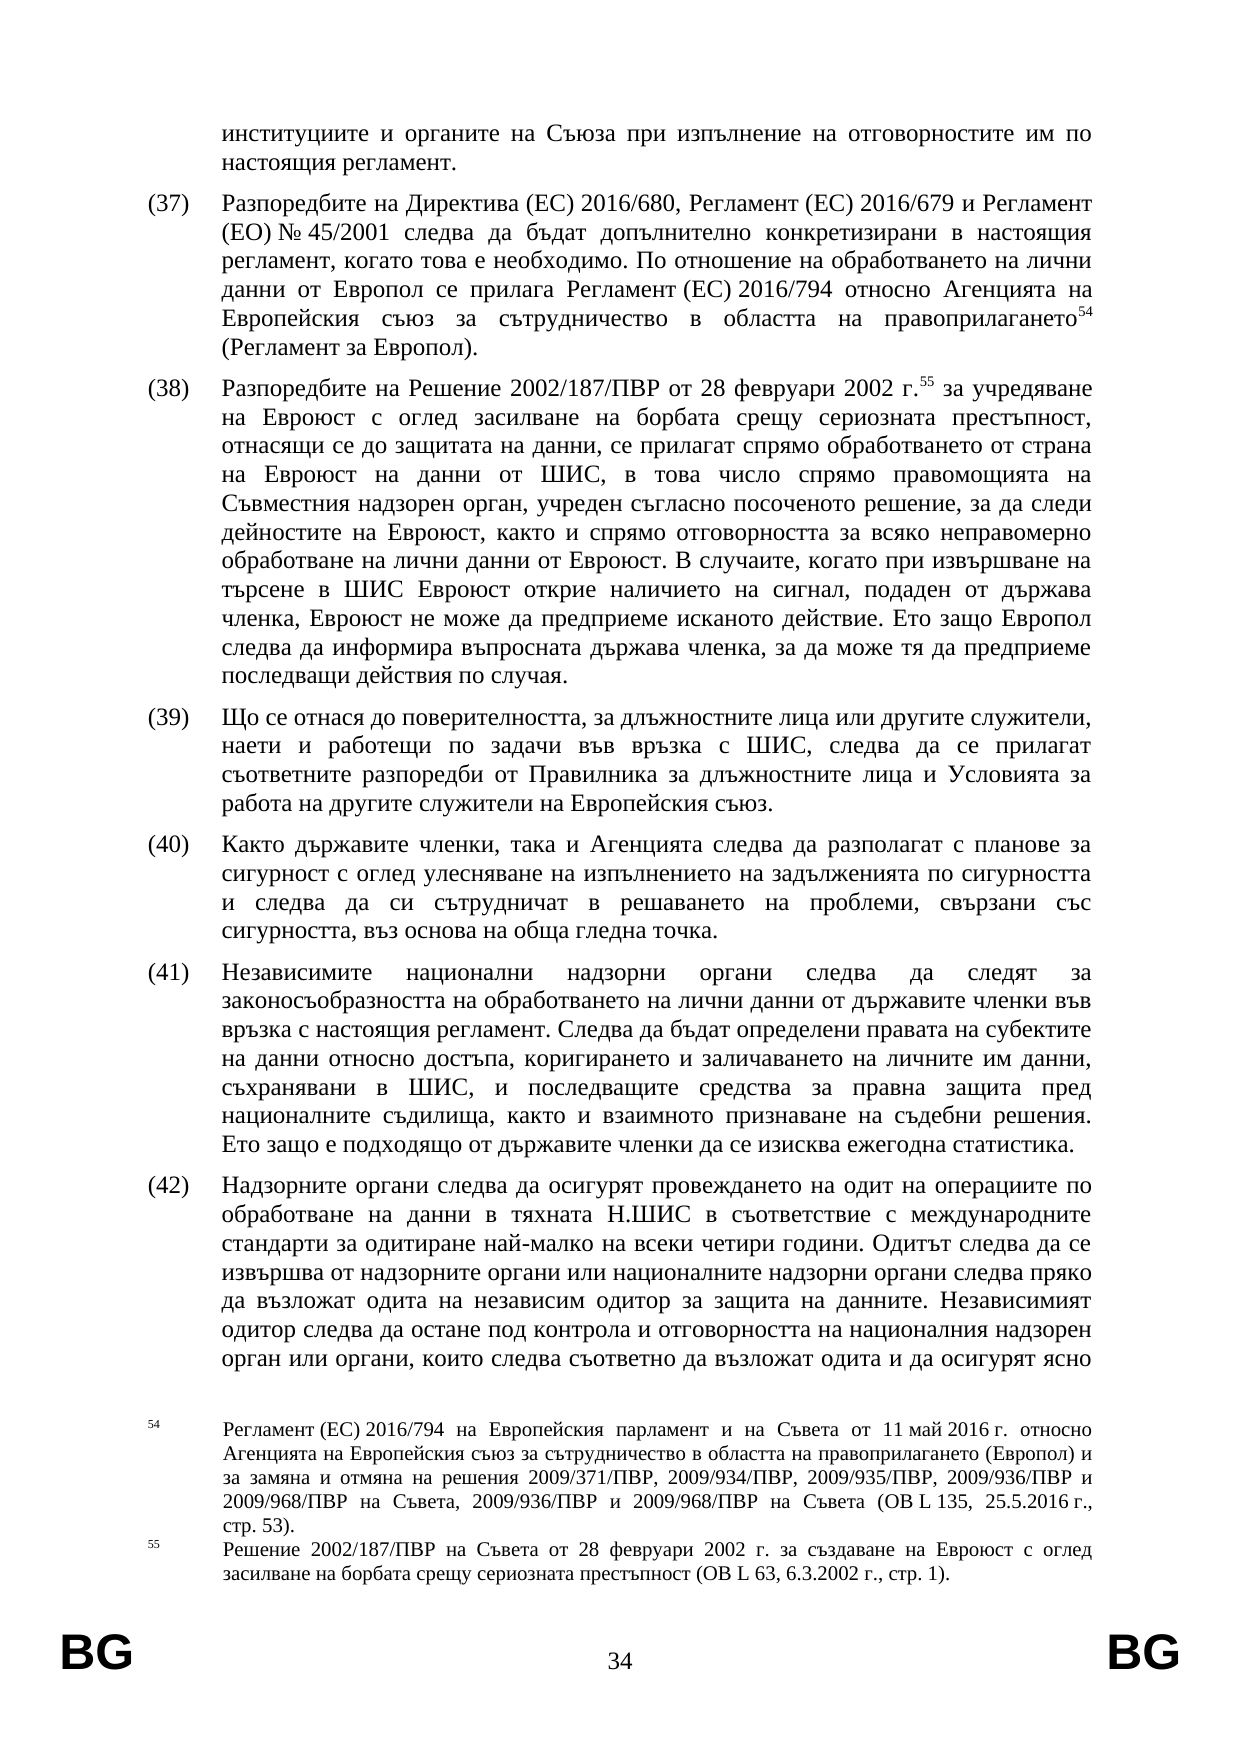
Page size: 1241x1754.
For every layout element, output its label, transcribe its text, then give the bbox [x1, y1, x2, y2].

text (37) Разпоредбите на Директива (ЕС) 2016/680, Регламент (ЕС) 2016/679 и Регламент (ЕО) № 45/2001 следва да бъдат допълнително конкретизирани в настоящия регламент, когато това е необходимо. По отношение на обработването на лични данни от Европол се прилага Регламент (ЕС) 2016/794 относно Агенцията на Европейския съюз за сътрудничество в областта на правоприлагането (Регламент за Европол). [148, 188, 1093, 361]
text (40) Както държавите членки, така и Агенцията следва да разполагат с планове за сигурност с оглед улесняване на изпълнението на задълженията по сигурността и следва да си сътрудничат в решаването на проблеми, свързани със сигурността, въз основа на обща гледна точка. [148, 829, 1093, 944]
text (39) Що се отнася до поверителността, за длъжностните лица или другите служители, наети и работещи по задачи във връзка с ШИС, следва да се прилагат съответните разпоредби от Правилника за длъжностните лица и Условията за работа на другите служители на Европейския съюз. [148, 702, 1093, 817]
text (38) Разпоредбите на Решение 2002/187/ПВР от 28 февруари 2002 г. за учредяване на Евроюст с оглед засилване на борбата срещу сериозната престъпност, отнасящи се до защитата на данни, се прилагат спрямо обработването от страна на Евроюст на данни от ШИС, в това число спрямо правомощията на Съвместния надзорен орган, учреден съгласно посоченото решение, за да следи дейностите на Евроюст, както и спрямо отговорността за всяко неправомерно обработване на лични данни от Евроюст. В случаите, когато при извършване на търсене в ШИС Евроюст открие наличието на сигнал, подаден от държава членка, Евроюст не може да предприеме исканото действие. Ето защо Европол следва да информира въпросната държава членка, за да може тя да предприеме последващи действия по случая. [148, 373, 1093, 689]
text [148, 118, 1093, 176]
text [148, 1171, 1093, 1372]
text (41) Независимите национални надзорни органи следва да следят за законосъобразността на обработването на лични данни от държавите членки във връзка с настоящия регламент. Следва да бъдат определени правата на субектите на данни относно достъпа, коригирането и заличаването на личните им данни, съхранявани в ШИС, и последващите средства за правна защита пред националните съдилища, както и взаимното признаване на съдебни решения. Ето защо е подходящо от държавите членки да се изисква ежегодна статистика. [148, 957, 1093, 1158]
